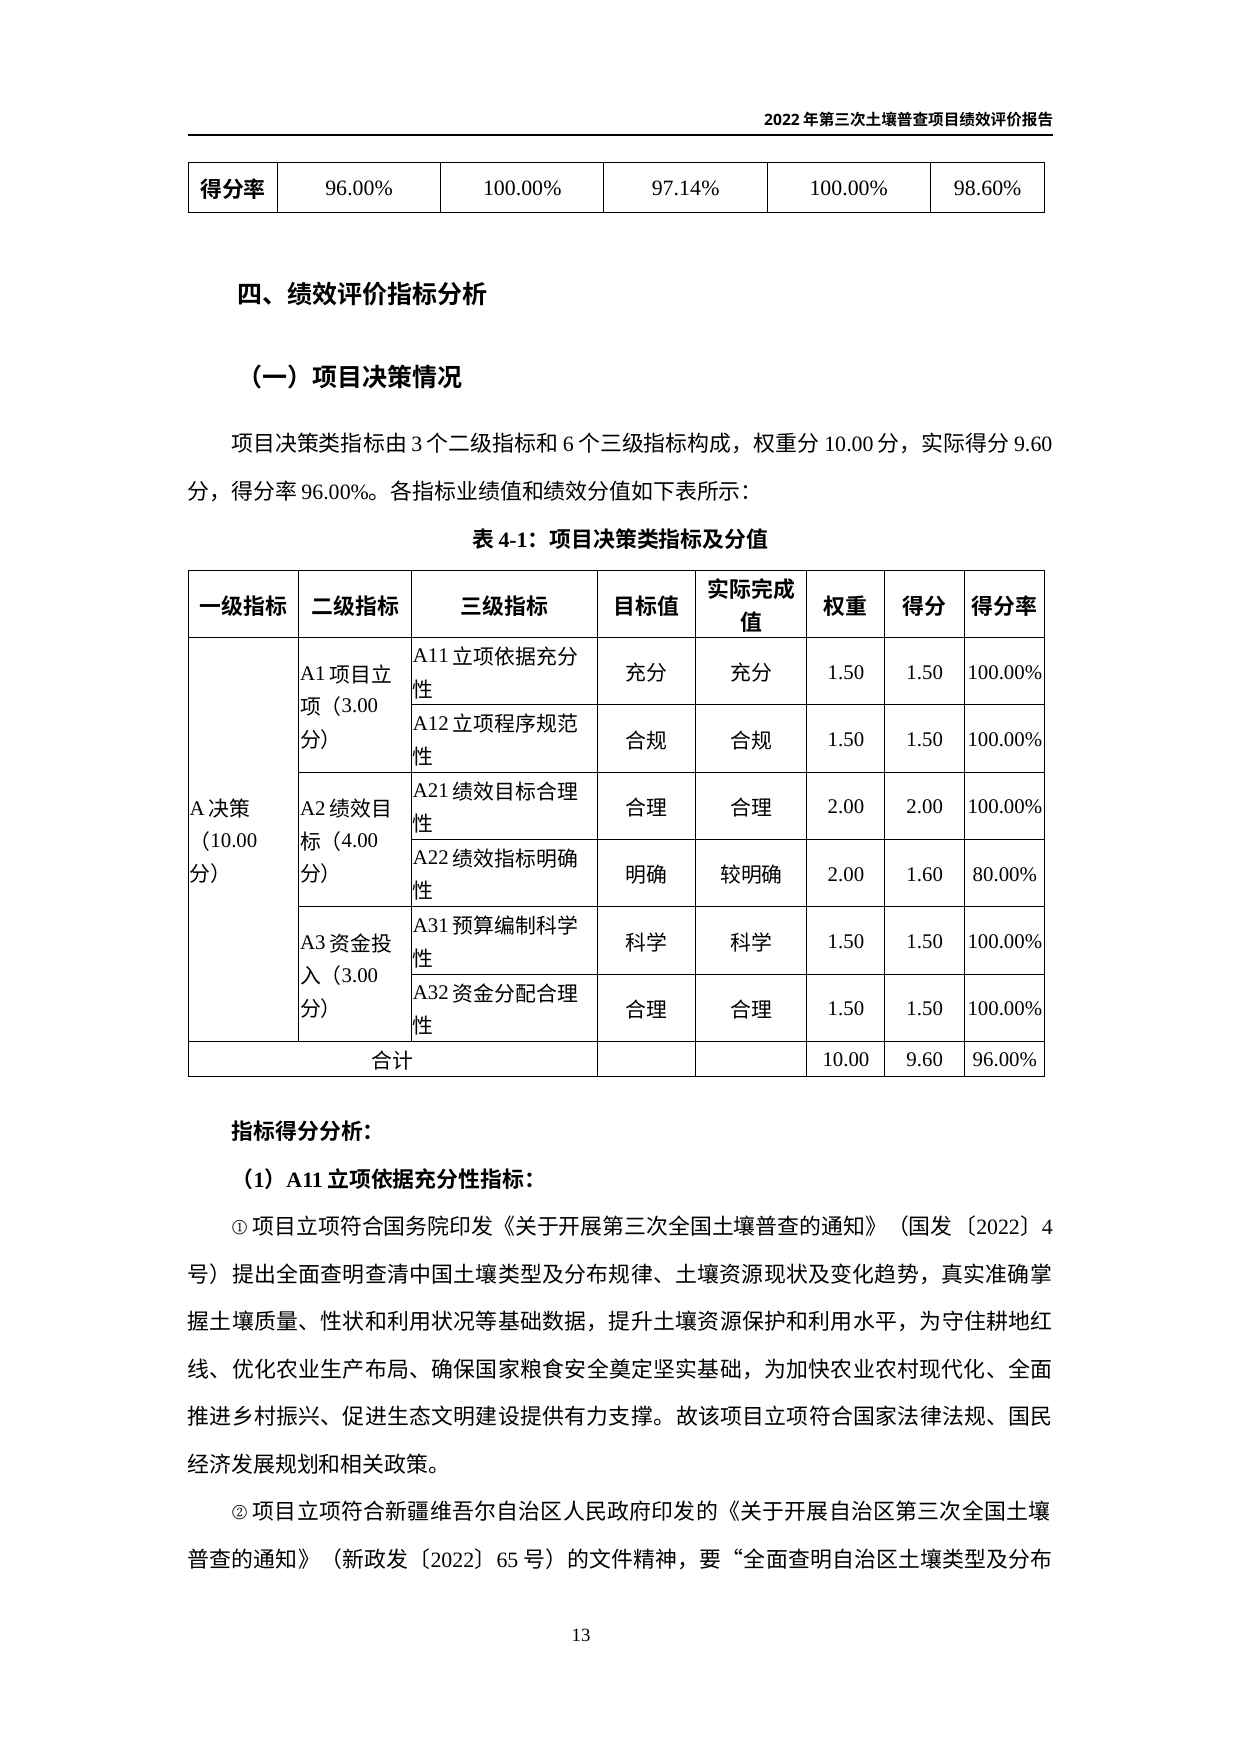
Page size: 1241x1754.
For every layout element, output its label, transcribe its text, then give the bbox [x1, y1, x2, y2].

text 四、绩效评价指标分析 [187, 260, 1053, 325]
table_cell 96.00% [278, 163, 440, 212]
table_cell 1.50 [885, 705, 964, 772]
table_cell 100.00% [965, 638, 1044, 704]
table_header 实际完成值 [696, 571, 806, 637]
table_cell 1.50 [807, 705, 884, 772]
table_cell 10.00 [807, 1042, 884, 1076]
table_cell 100.00% [768, 163, 930, 212]
text 项目决策类指标由3个二级指标和6个三级指标构成，权重分10.00分，实际得分9.60分，得分率96.00%。各指标业绩值和绩效分值如下表所示： [187, 426, 1053, 506]
table_cell 合理 [598, 773, 695, 839]
table_cell A32资金分配合理性 [412, 975, 597, 1041]
table_cell 1.50 [885, 638, 964, 704]
table_header 一级指标 [189, 571, 298, 637]
table_header 目标值 [598, 571, 695, 637]
table_cell A11立项依据充分性 [412, 638, 597, 704]
table_cell 97.14% [604, 163, 767, 212]
table_cell 合理 [696, 975, 806, 1041]
table_cell 1.60 [885, 840, 964, 906]
table_cell A1项目立项（3.00分） [299, 638, 411, 772]
table_cell 98.60% [931, 163, 1044, 212]
text ①项目立项符合国务院印发《关于开展第三次全国土壤普查的通知》（国发〔2022〕4号）提出全面查明查清中国土壤类型及分布规律、土壤资源现状及变化趋势，真实准确掌握土壤质量、性状和利用状况等基础数据，提升土壤资源保护和利用水平，为守住耕地红线、优化农业生产布局、确保国家粮食安全奠定坚实基础，为加快农业农村现代化、全面推进乡村振兴、促进生态文明建设提供有力支撑。故该项目立项符合国家法律法规、国民经济发展规划和相关政策。 [187, 1209, 1053, 1478]
table_cell A2绩效目标（4.00分） [299, 773, 411, 906]
table_cell A3资金投入（3.00分） [299, 907, 411, 1041]
text （1）A11立项依据充分性指标： [187, 1162, 1053, 1193]
table_cell A决策 （10.00分） [189, 638, 298, 1041]
table_cell 充分 [696, 638, 806, 704]
table_cell 明确 [598, 840, 695, 906]
table_cell 1.50 [885, 907, 964, 973]
table_cell 科学 [598, 907, 695, 973]
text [187, 1494, 1053, 1573]
table_cell 合理 [598, 975, 695, 1041]
table_header 二级指标 [299, 571, 411, 637]
table_cell 1.50 [885, 975, 964, 1041]
table_cell 100.00% [965, 975, 1044, 1041]
text 指标得分分析： [187, 1114, 1053, 1146]
text 表4-1：项目决策类指标及分值 [187, 521, 1053, 554]
table_cell 得分率 [189, 163, 277, 212]
table_cell A21绩效目标合理性 [412, 773, 597, 839]
table_cell 较明确 [696, 840, 806, 906]
table_cell 80.00% [965, 840, 1044, 906]
table_cell 9.60 [885, 1042, 964, 1076]
table_cell 100.00% [965, 907, 1044, 973]
table_header 权重 [807, 571, 884, 637]
table_cell A22绩效指标明确性 [412, 840, 597, 906]
table_cell 合理 [696, 773, 806, 839]
table_header 得分率 [965, 571, 1044, 637]
table_cell 合规 [696, 705, 806, 772]
table_cell 100.00% [965, 773, 1044, 839]
table_header 三级指标 [412, 571, 597, 637]
table_cell 1.50 [807, 907, 884, 973]
text （一）项目决策情况 [187, 343, 1053, 408]
table_cell 充分 [598, 638, 695, 704]
table_cell 2.00 [807, 773, 884, 839]
table_cell A12立项程序规范性 [412, 705, 597, 772]
table_cell 2.00 [885, 773, 964, 839]
table_cell A31预算编制科学性 [412, 907, 597, 973]
table_cell 100.00% [965, 705, 1044, 772]
table_cell 合计 [189, 1042, 597, 1076]
table_cell [696, 1042, 806, 1076]
table_cell [598, 1042, 695, 1076]
table_cell 2.00 [807, 840, 884, 906]
table_cell 科学 [696, 907, 806, 973]
table_cell 100.00% [441, 163, 603, 212]
table_cell 合规 [598, 705, 695, 772]
table_header 得分 [885, 571, 964, 637]
table_cell 1.50 [807, 638, 884, 704]
table_cell 96.00% [965, 1042, 1044, 1076]
table_cell 1.50 [807, 975, 884, 1041]
